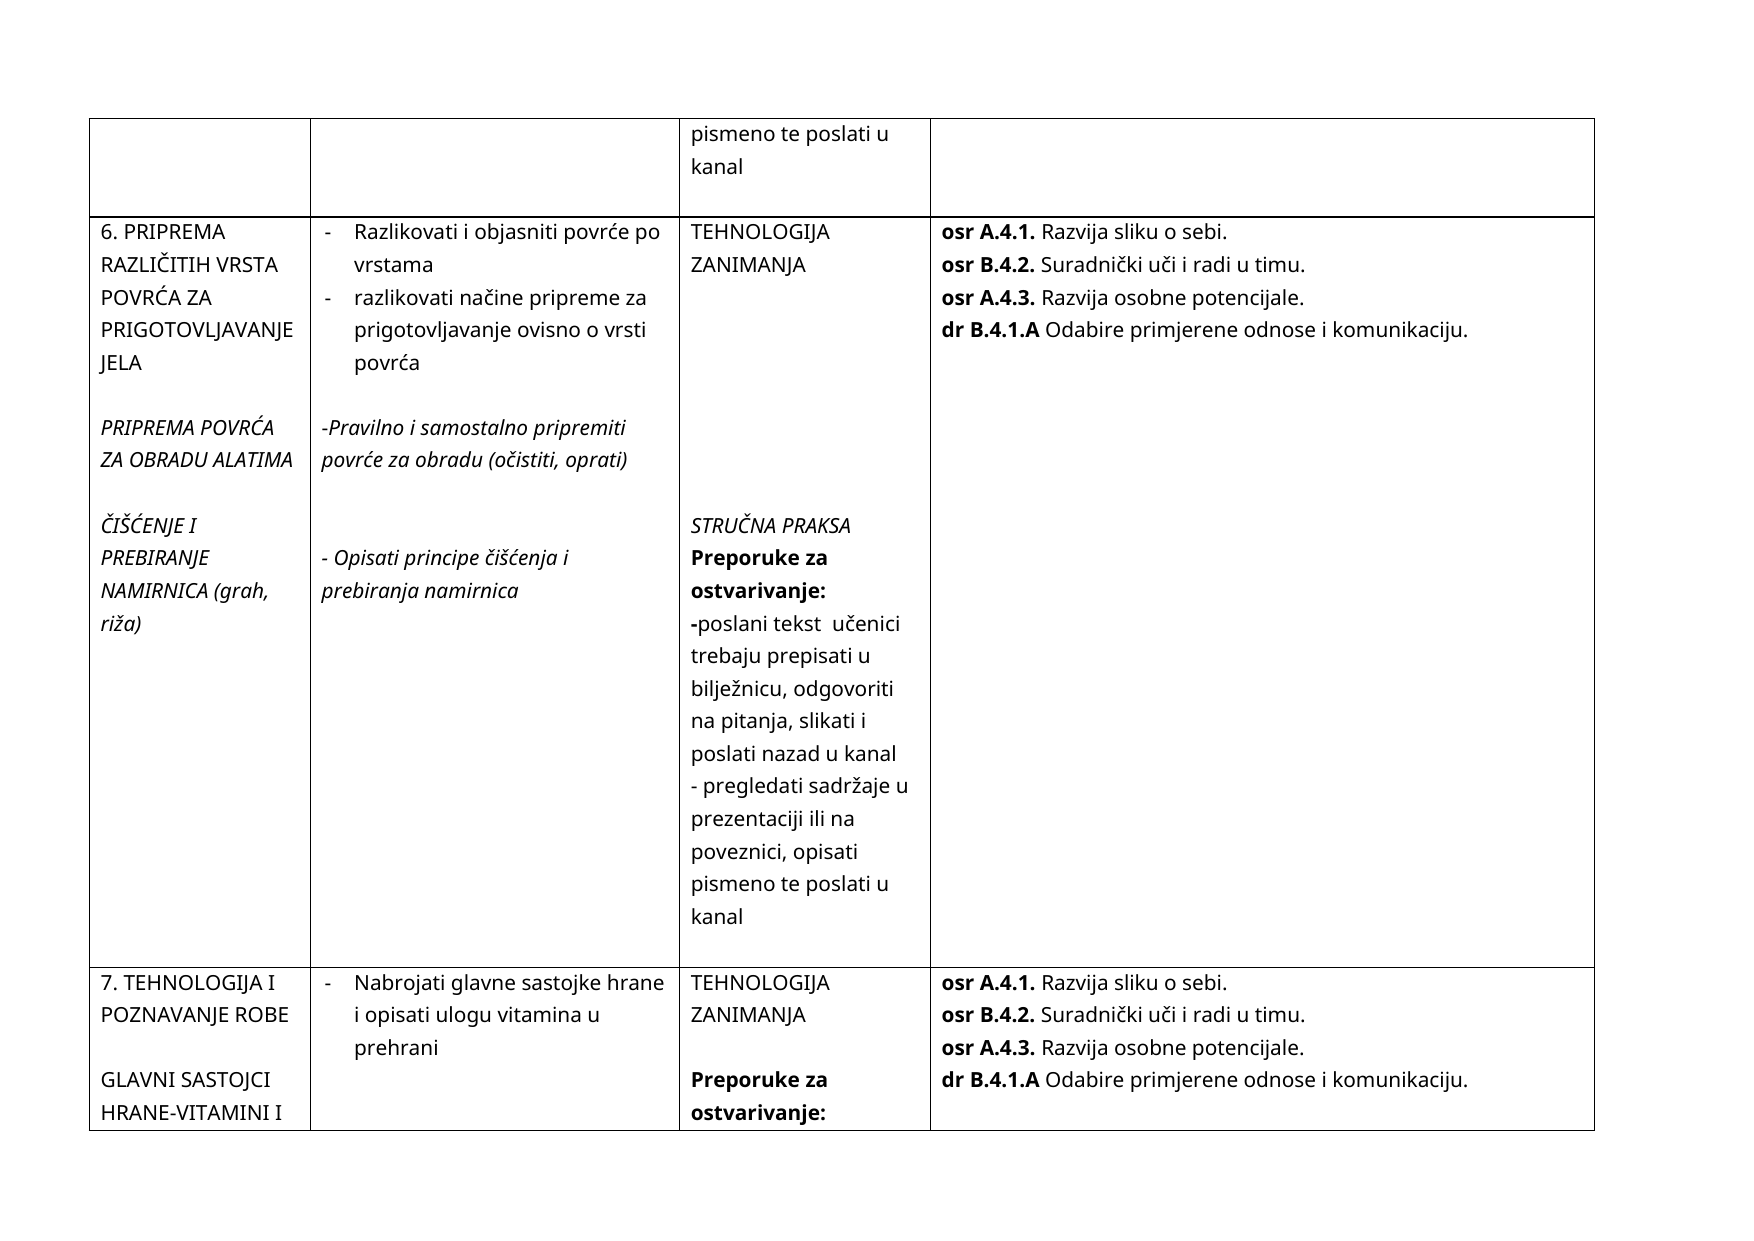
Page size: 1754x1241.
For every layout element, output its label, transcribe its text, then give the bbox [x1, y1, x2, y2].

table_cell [90, 968, 310, 1130]
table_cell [680, 119, 930, 216]
table_cell TEHNOLOGIJA ZANIMANJA STRUČNA PRAKSA Preporuke za ostvarivanje: -poslani tekst učenici trebaju prepisati u bilježnicu, odgovoriti na pitanja, slikati i poslati nazad u kanal - pregledati sadržaje u prezentaciji ili na poveznici, opisati pismeno te poslati u kanal [680, 218, 930, 967]
table_cell Razlikovati i objasniti povrće po vrstama razlikovati načine pripreme za prigotovljavanje ovisno o vrsti povrća -Pravilno i samostalno pripremiti povrće za obradu (očistiti, oprati) - Opisati principe čišćenja i prebiranja namirnica [311, 218, 679, 967]
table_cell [311, 968, 679, 1130]
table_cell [311, 119, 679, 216]
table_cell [931, 119, 1594, 216]
table_cell 6. PRIPREMA RAZLIČITIH VRSTA POVRĆA ZA PRIGOTOVLJAVANJE JELA PRIPREMA POVRĆA ZA OBRADU ALATIMA ČIŠĆENJE I PREBIRANJE NAMIRNICA (grah, riža) [90, 218, 310, 967]
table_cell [931, 968, 1594, 1130]
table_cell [680, 968, 930, 1130]
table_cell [90, 119, 310, 216]
